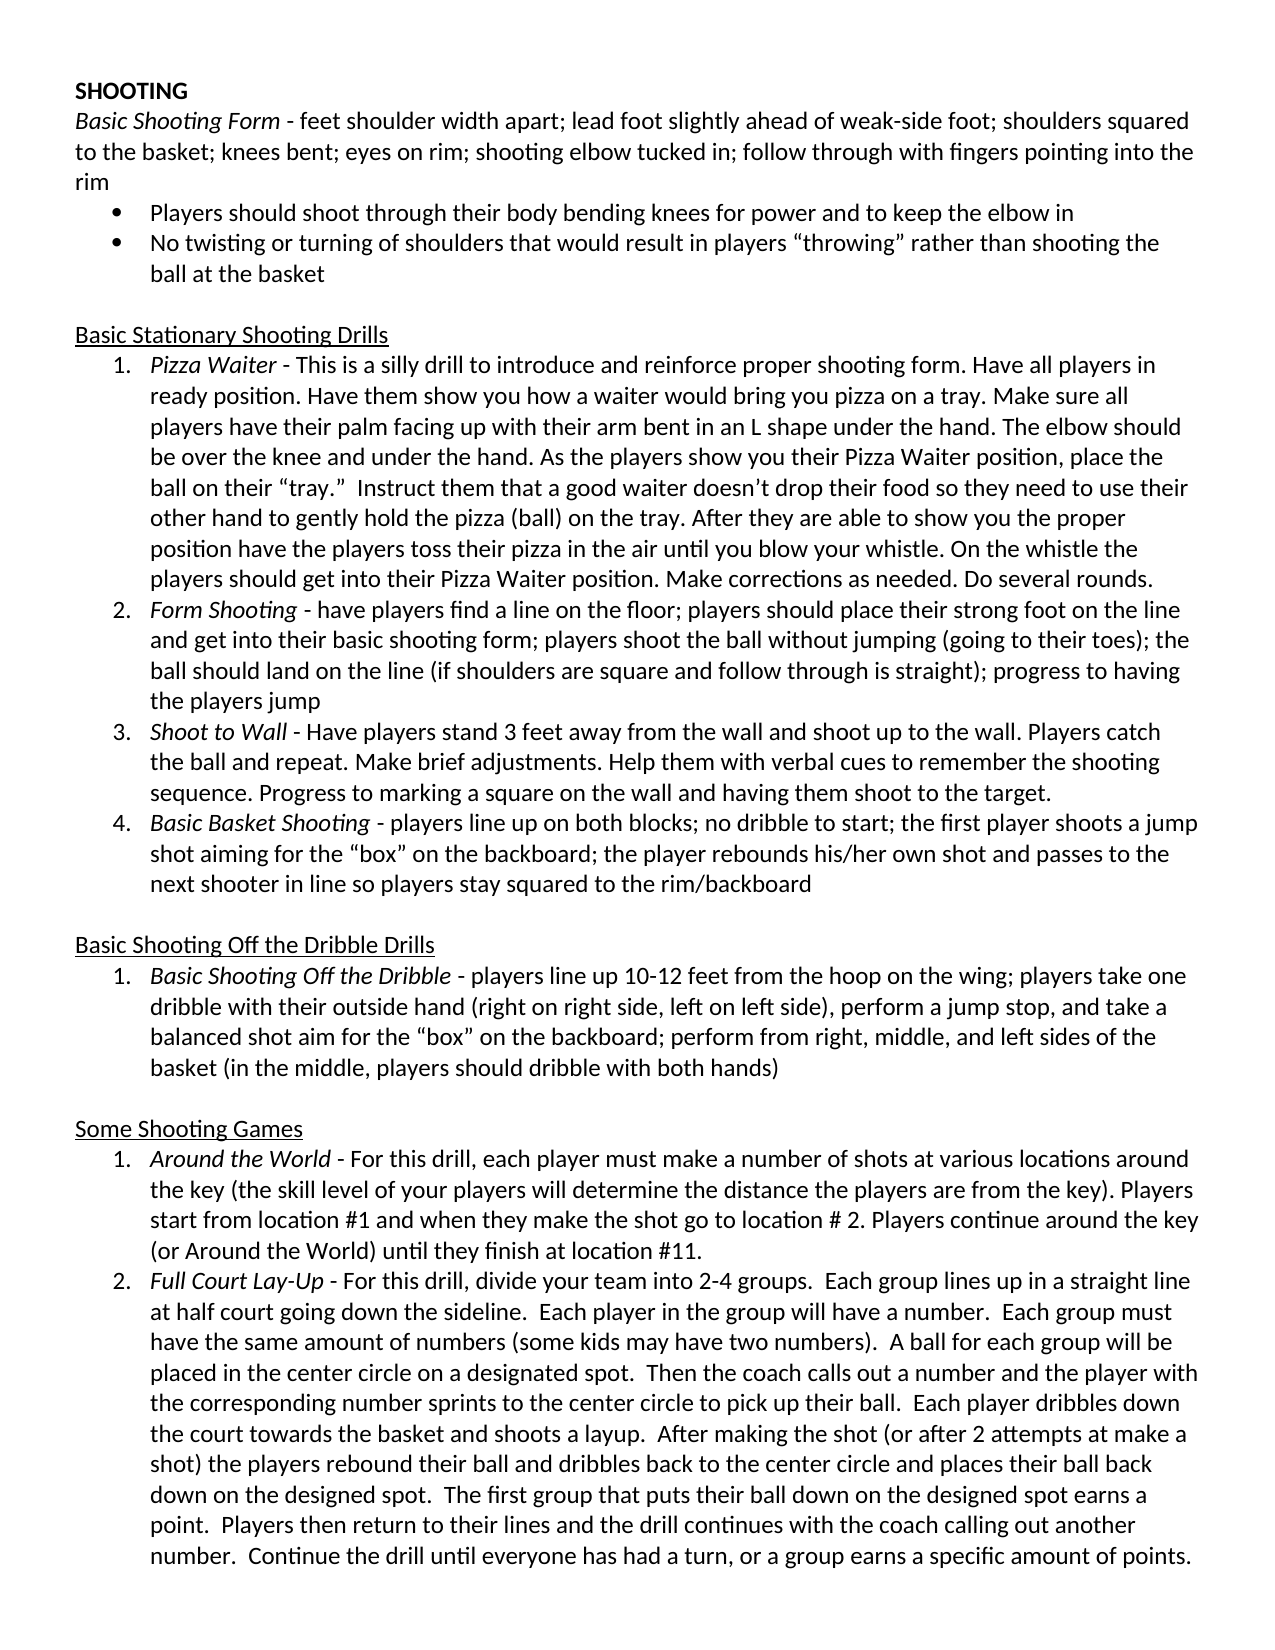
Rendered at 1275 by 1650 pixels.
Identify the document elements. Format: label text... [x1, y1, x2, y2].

list Basic Basket Shooting - players line up on both blocks; no dribble to start; the first player shoots a jump shot aiming for the “box” on the backboard; the player rebounds his/her own shot and passes to the next shooter in line so players stay squared to the rim/backboard [112, 807, 1200, 899]
text Some Shooting Games [75, 1113, 1200, 1143]
list Basic Shooting Off the Dribble - players line up 10-12 feet from the hoop on the wing; players take one dribble with their outside hand (right on right side, left on left side), perform a jump stop, and take a balanced shot aim for the “box” on the backboard; perform from right, middle, and left sides of the basket (in the middle, players should dribble with both hands) [112, 960, 1200, 1082]
list Shoot to Wall - Have players stand 3 feet away from the wall and shoot up to the wall. Players catch the ball and repeat. Make brief adjustments. Help them with verbal cues to remember the shooting sequence. Progress to marking a square on the wall and having them shoot to the target. [112, 716, 1200, 807]
text Basic Shooting Off the Dribble Drills [75, 929, 1200, 960]
text Basic Stationary Shooting Drills [75, 319, 1200, 350]
list Players should shoot through their body bending knees for power and to keep the elbow in [112, 197, 1200, 228]
list Around the World - For this drill, each player must make a number of shots at various locations around the key (the skill level of your players will determine the distance the players are from the key). Players start from location #1 and when they make the shot go to location # 2. Players continue around the key (or Around the World) until they finish at location #11. [112, 1143, 1200, 1265]
list Full Court Lay-Up - For this drill, divide your team into 2-4 groups. Each group lines up in a straight line at half court going down the sideline. Each player in the group will have a number. Each group must have the same amount of numbers (some kids may have two numbers). A ball for each group will be placed in the center circle on a designated spot. Then the coach calls out a number and the player with the corresponding number sprints to the center circle to pick up their ball. Each player dribbles down the court towards the basket and shoots a layup. After making the shot (or after 2 attempts at make a shot) the players rebound their ball and dribbles back to the center circle and places their ball back down on the designed spot. The first group that puts their ball down on the designed spot earns a point. Players then return to their lines and the drill continues with the coach calling out another number. Continue the drill until everyone has had a turn, or a group earns a specific amount of points. [112, 1265, 1200, 1571]
text SHOOTING [75, 75, 1200, 106]
list Pizza Waiter - This is a silly drill to introduce and reinforce proper shooting form. Have all players in ready position. Have them show you how a waiter would bring you pizza on a tray. Make sure all players have their palm facing up with their arm bent in an L shape under the hand. The elbow should be over the knee and under the hand. As the players show you their Pizza Waiter position, place the ball on their “tray.” Instruct them that a good waiter doesn’t drop their food so they need to use their other hand to gently hold the pizza (ball) on the tray. After they are able to show you the proper position have the players toss their pizza in the air until you blow your whistle. On the whistle the players should get into their Pizza Waiter position. Make corrections as needed. Do several rounds. [112, 350, 1200, 594]
list No twisting or turning of shoulders that would result in players “throwing” rather than shooting the ball at the basket [112, 228, 1200, 289]
list Form Shooting - have players find a line on the floor; players should place their strong foot on the line and get into their basic shooting form; players shoot the ball without jumping (going to their toes); the ball should land on the line (if shoulders are square and follow through is straight); progress to having the players jump [112, 594, 1200, 716]
text Basic Shooting Form - feet shoulder width apart; lead foot slightly ahead of weak-side foot; shoulders squared to the basket; knees bent; eyes on rim; shooting elbow tucked in; follow through with fingers pointing into the rim [75, 106, 1200, 197]
